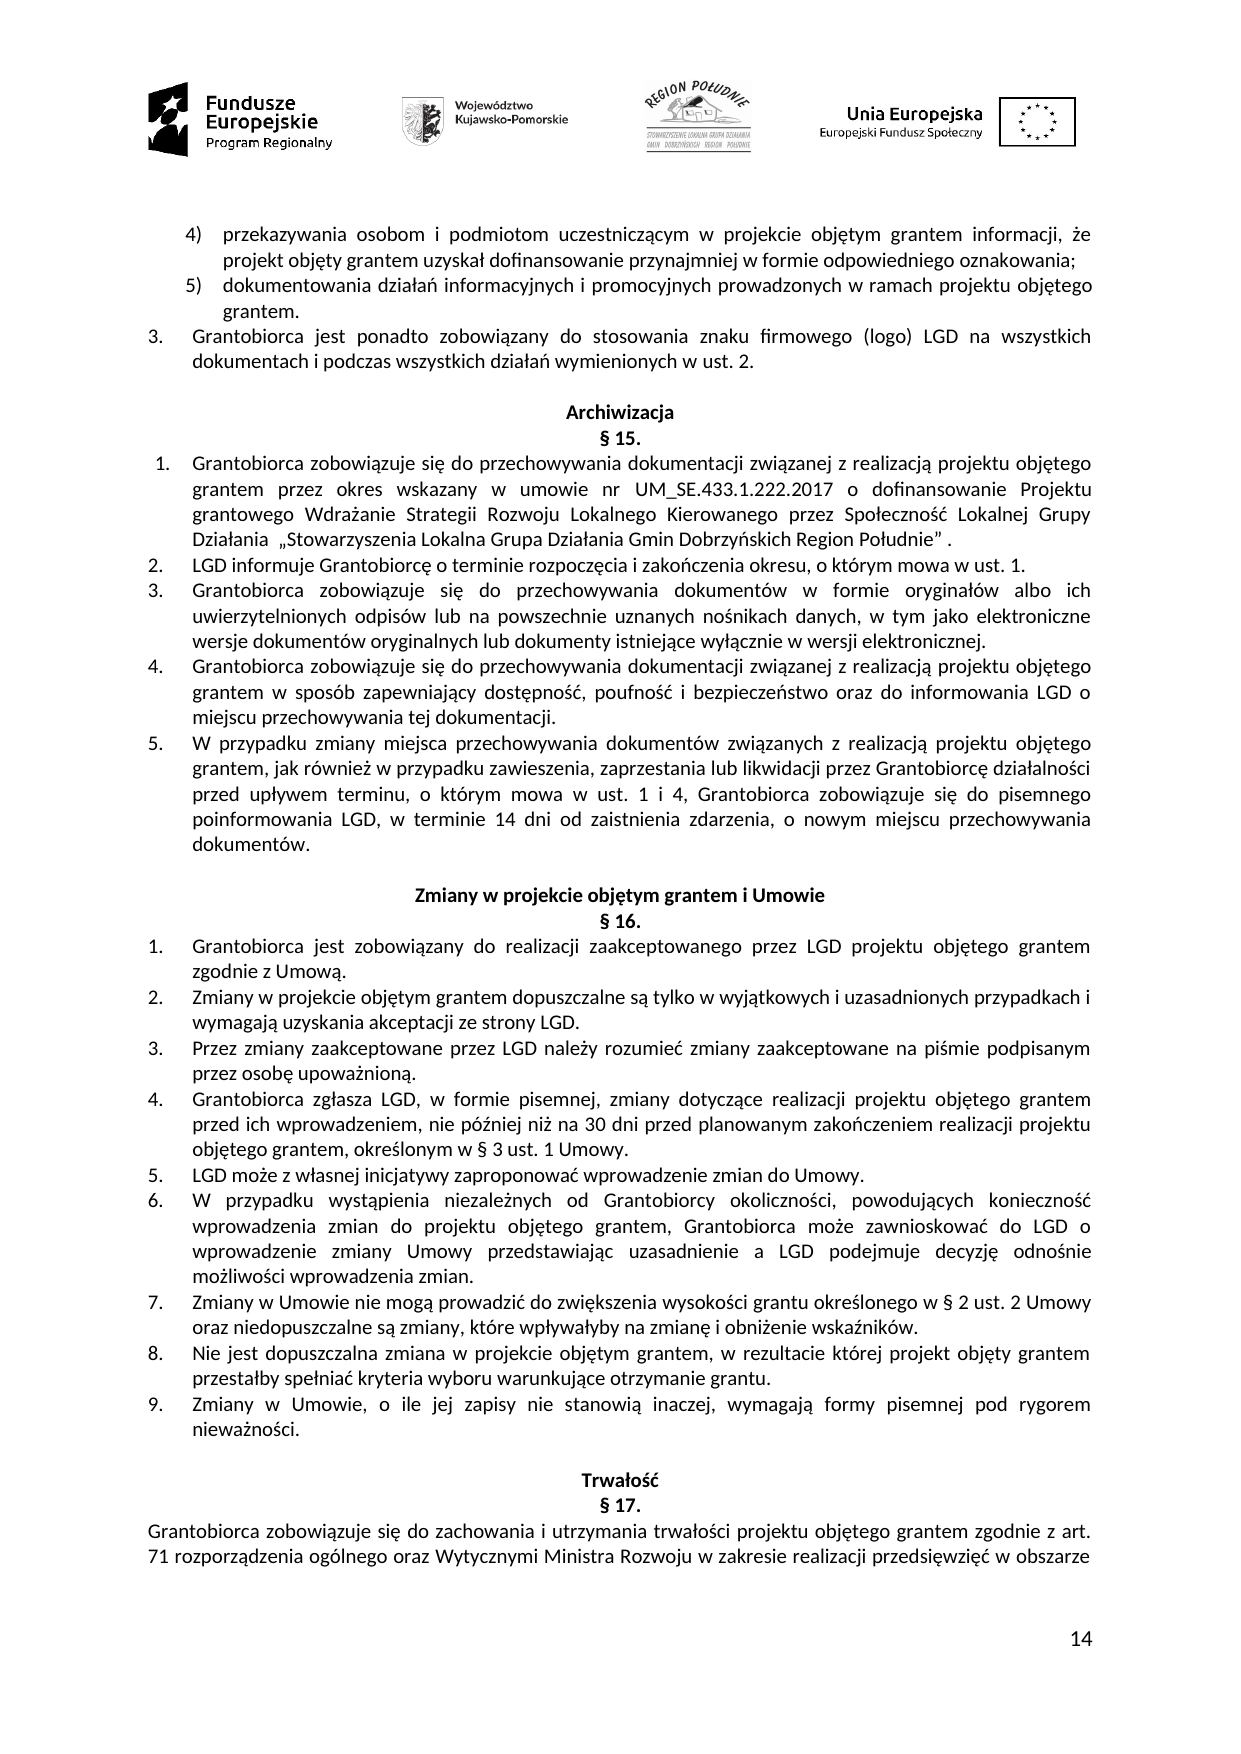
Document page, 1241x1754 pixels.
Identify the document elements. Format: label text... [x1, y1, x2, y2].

picture [129, 63, 351, 175]
list Zmiany w projekcie objętym grantem dopuszczalne są tylko w wyjątkowych i uzasadnionych przypadkach i wymagają uzyskania akceptacji ze strony LGD. [148, 984, 1092, 1035]
text Zmiany w projekcie objętym grantem i Umowie [148, 882, 1092, 908]
list dokumentowania działań informacyjnych i promocyjnych prowadzonych w ramach projektu objętego grantem. [185, 272, 1092, 323]
text Trwałość [148, 1467, 1092, 1492]
list Grantobiorca jest zobowiązany do realizacji zaakceptowanego przez LGD projektu objętego grantem zgodnie z Umową. [148, 933, 1092, 984]
text Archiwizacja [148, 399, 1092, 425]
picture [643, 79, 753, 153]
text § 16. [148, 908, 1092, 933]
list przekazywania osobom i podmiotom uczestniczącym w projekcie objętym grantem informacji, że projekt objęty grantem uzyskał dofinansowanie przynajmniej w formie odpowiedniego oznakowania; [185, 222, 1092, 272]
list Grantobiorca zobowiązuje się do przechowywania dokumentacji związanej z realizacją projektu objętego grantem przez okres wskazany w umowie nr UM_SE.433.1.222.2017 o dofinansowanie Projektu grantowego Wdrażanie Strategii Rozwoju Lokalnego Kierowanego przez Społeczność Lokalnej Grupy Działania „Stowarzyszenia Lokalna Grupa Działania Gmin Dobrzyńskich Region Południe” . [154, 450, 1092, 552]
list Grantobiorca zgłasza LGD, w formie pisemnej, zmiany dotyczące realizacji projektu objętego grantem przed ich wprowadzeniem, nie później niż na 30 dni przed planowanym zakończeniem realizacji projektu objętego grantem, określonym w § 3 ust. 1 Umowy. [148, 1086, 1092, 1162]
list Grantobiorca jest ponadto zobowiązany do stosowania znaku firmowego (logo) LGD na wszystkich dokumentach i podczas wszystkich działań wymienionych w ust. 2. [148, 323, 1092, 374]
list Grantobiorca zobowiązuje się do przechowywania dokumentów w formie oryginałów albo ich uwierzytelnionych odpisów lub na powszechnie uznanych nośnikach danych, w tym jako elektroniczne wersje dokumentów oryginalnych lub dokumenty istniejące wyłącznie w wersji elektronicznej. [148, 577, 1092, 654]
list Zmiany w Umowie, o ile jej zapisy nie stanowią inaczej, wymagają formy pisemnej pod rygorem nieważności. [148, 1391, 1092, 1442]
list Nie jest dopuszczalna zmiana w projekcie objętym grantem, w rezultacie której projekt objęty grantem przestałby spełniać kryteria wyboru warunkujące otrzymanie grantu. [148, 1340, 1092, 1391]
list W przypadku zmiany miejsca przechowywania dokumentów związanych z realizacją projektu objętego grantem, jak również w przypadku zawieszenia, zaprzestania lub likwidacji przez Grantobiorcę działalności przed upływem terminu, o którym mowa w ust. 1 i 4, Grantobiorca zobowiązuje się do pisemnego poinformowania LGD, w terminie 14 dni od zaistnienia zdarzenia, o nowym miejscu przechowywania dokumentów. [148, 730, 1092, 857]
text § 17. [148, 1492, 1092, 1518]
list Grantobiorca zobowiązuje się do przechowywania dokumentacji związanej z realizacją projektu objętego grantem w sposób zapewniający dostępność, poufność i bezpieczeństwo oraz do informowania LGD o miejscu przechowywania tej dokumentacji. [148, 654, 1092, 730]
picture [803, 80, 1093, 163]
list Przez zmiany zaakceptowane przez LGD należy rozumieć zmiany zaakceptowane na piśmie podpisanym przez osobę upoważnioną. [148, 1035, 1092, 1086]
list LGD informuje Grantobiorcę o terminie rozpoczęcia i zakończenia okresu, o którym mowa w ust. 1. [148, 552, 1092, 577]
list W przypadku wystąpienia niezależnych od Grantobiorcy okoliczności, powodujących konieczność wprowadzenia zmian do projektu objętego grantem, Grantobiorca może zawnioskować do LGD o wprowadzenie zmiany Umowy przedstawiając uzasadnienie a LGD podejmuje decyzję odnośnie możliwości wprowadzenia zmian. [148, 1187, 1092, 1289]
list Zmiany w Umowie nie mogą prowadzić do zwiększenia wysokości grantu określonego w § 2 ust. 2 Umowy oraz niedopuszczalne są zmiany, które wpływałyby na zmianę i obniżenie wskaźników. [148, 1289, 1092, 1340]
list LGD może z własnej inicjatywy zaproponować wprowadzenie zmian do Umowy. [148, 1162, 1092, 1187]
text § 15. [148, 425, 1092, 450]
